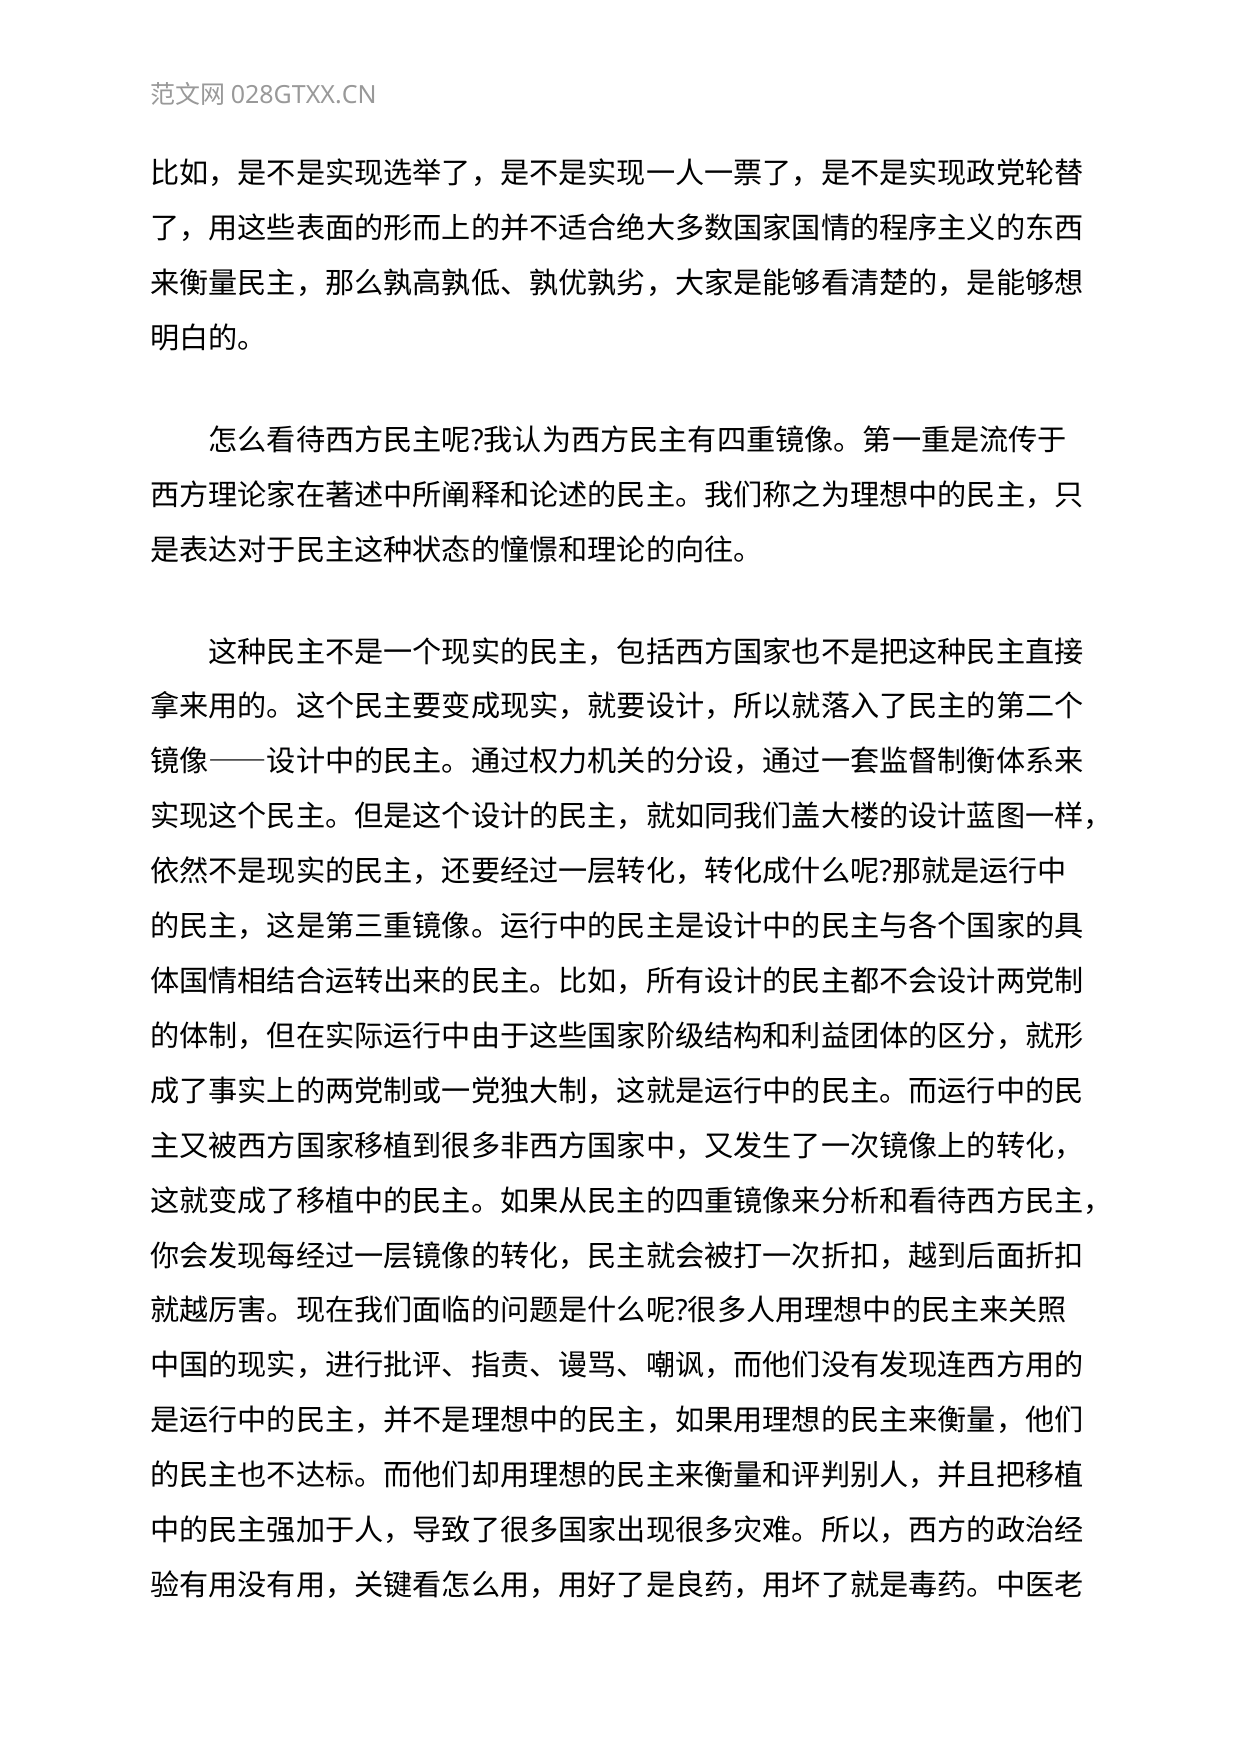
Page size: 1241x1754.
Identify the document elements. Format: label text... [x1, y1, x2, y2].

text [150, 150, 1090, 357]
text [150, 628, 1090, 1604]
text 怎么看待西方民主呢?我认为西方民主有四重镜像。第一重是流传于西方理论家在著述中所阐释和论述的民主。我们称之为理想中的民主，只是表达对于民主这种状态的憧憬和理论的向往。 [150, 416, 1090, 569]
